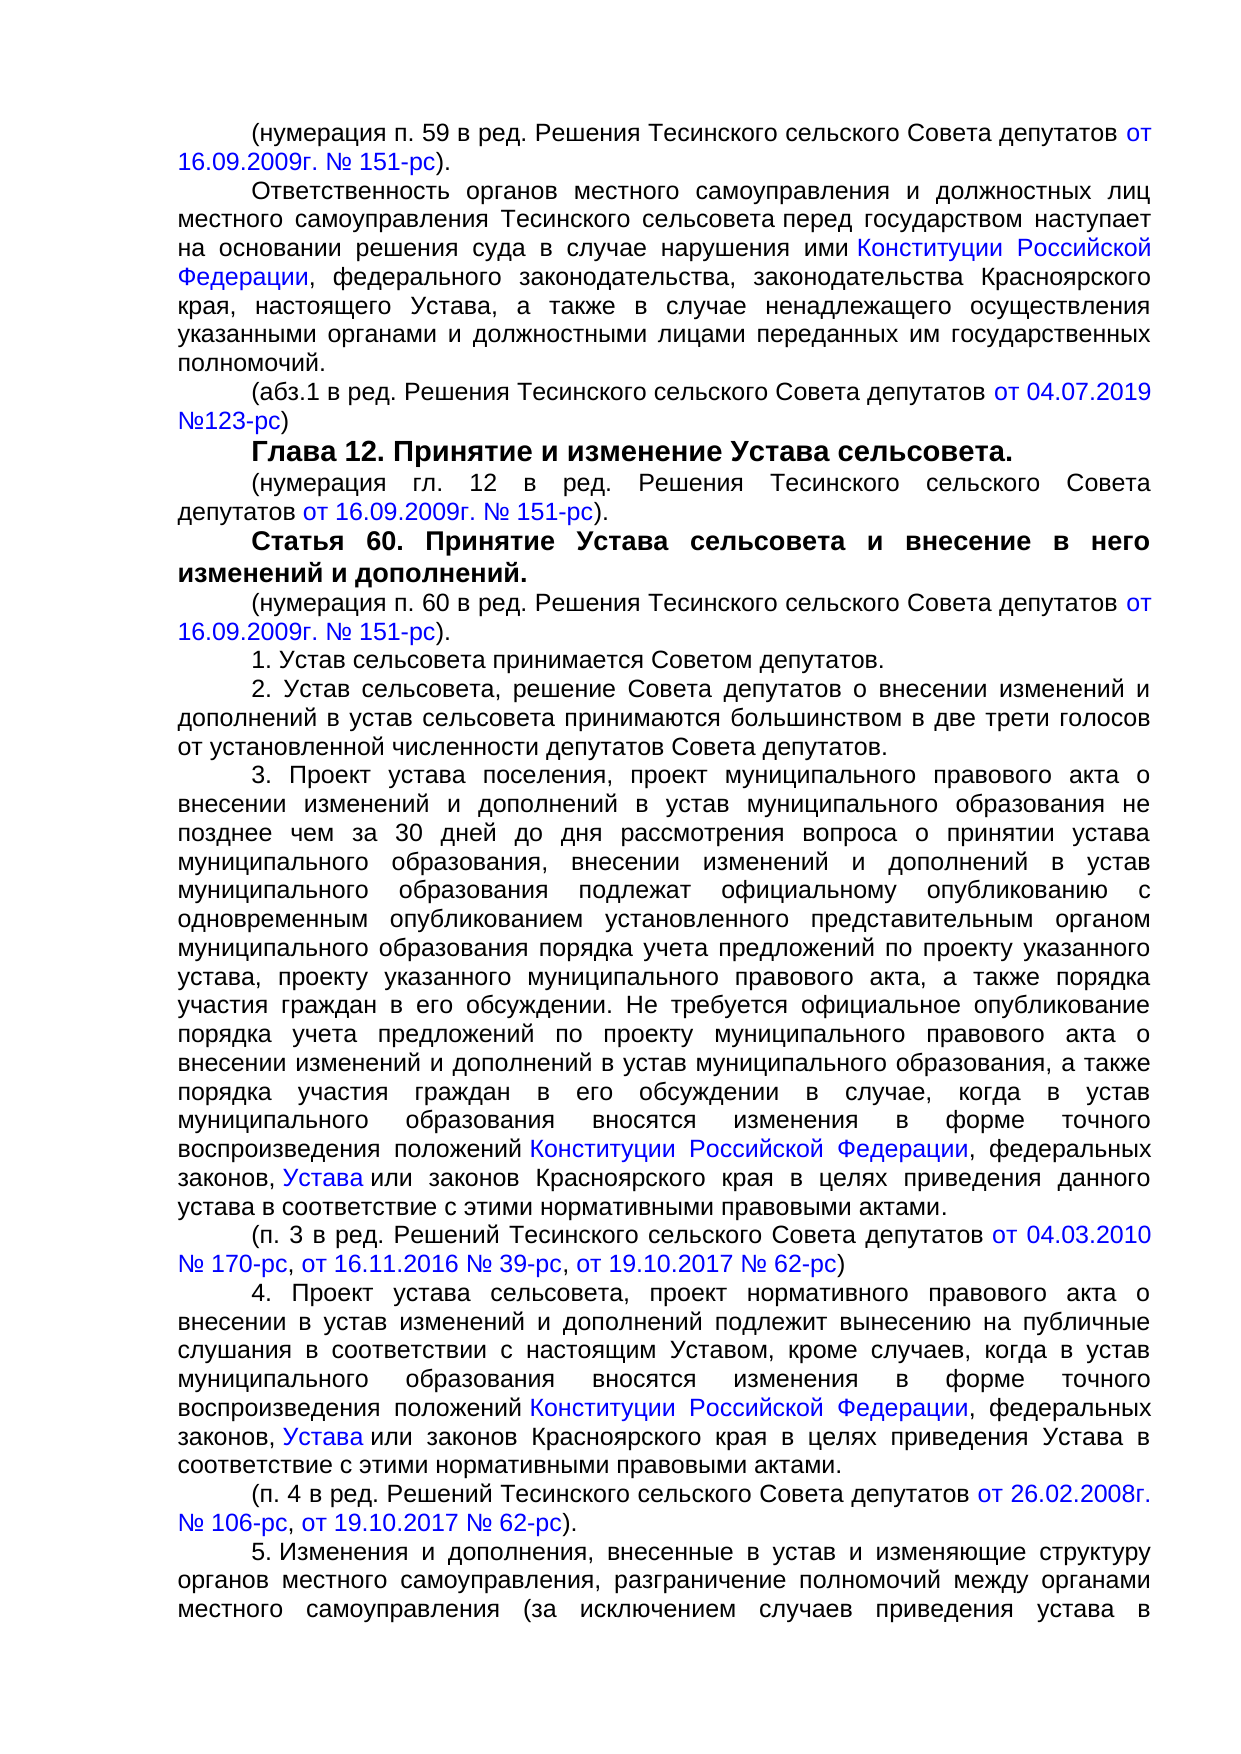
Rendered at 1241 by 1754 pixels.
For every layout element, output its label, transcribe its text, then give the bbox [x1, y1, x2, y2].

text 3. Проект устава поселения, проект муниципального правового акта о внесении изменений и дополнений в устав муниципального образования не позднее чем за 30 дней до дня рассмотрения вопроса о принятии устава муниципального образования, внесении изменений и дополнений в устав муниципального образования подлежат официальному опубликованию с одновременным опубликованием установленного представительным органом муниципального образования порядка учета предложений по проекту указанного устава, проекту указанного муниципального правового акта, а также порядка участия граждан в его обсуждении. Не требуется официальное опубликование порядка учета предложений по проекту муниципального правового акта о внесении изменений и дополнений в устав муниципального образования, а также порядка участия граждан в его обсуждении в случае, когда в устав муниципального образования вносятся изменения в форме точного воспроизведения положений Конституции Российской Федерации, федеральных законов, Устава или законов Красноярского края в целях приведения данного устава в соответствие с этими нормативными правовыми актами. [177, 760, 1152, 1220]
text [177, 1537, 1152, 1623]
text (абз.1 в ред. Решения Тесинского сельского Совета депутатов от 04.07.2019 №123-рс) [177, 377, 1152, 434]
text (п. 4 в ред. Решений Тесинского сельского Совета депутатов от 26.02.2008г. № 106-рс, от 19.10.2017 № 62-рс). [177, 1479, 1152, 1537]
text 1. Устав сельсовета принимается Советом депутатов. [177, 645, 1152, 674]
text Ответственность органов местного самоуправления и должностных лиц местного самоуправления Тесинского сельсовета перед государством наступает на основании решения суда в случае нарушения ими Конституции Российской Федерации, федерального законодательства, законодательства Красноярского края, настоящего Устава, а также в случае ненадлежащего осуществления указанными органами и должностными лицами переданных им государственных полномочий. [177, 176, 1152, 377]
text (нумерация п. 60 в ред. Решения Тесинского сельского Совета депутатов от 16.09.2009г. № 151-рс). [177, 588, 1152, 645]
text (нумерация п. 59 в ред. Решения Тесинского сельского Совета депутатов от 16.09.2009г. № 151-рс). [177, 118, 1152, 176]
text 2. Устав сельсовета, решение Совета депутатов о внесении изменений и дополнений в устав сельсовета принимаются большинством в две трети голосов от установленной численности депутатов Совета депутатов. [177, 674, 1152, 760]
text 4. Проект устава сельсовета, проект нормативного правового акта о внесении в устав изменений и дополнений подлежит вынесению на публичные слушания в соответствии с настоящим Уставом, кроме случаев, когда в устав муниципального образования вносятся изменения в форме точного воспроизведения положений Конституции Российской Федерации, федеральных законов, Устава или законов Красноярского края в целях приведения Устава в соответствие с этими нормативными правовыми актами. [177, 1278, 1152, 1479]
text (п. 3 в ред. Решений Тесинского сельского Совета депутатов от 04.03.2010 № 170-рс, от 16.11.2016 № 39-рс, от 19.10.2017 № 62-рс) [177, 1220, 1152, 1278]
text Статья 60. Принятие Устава сельсовета и внесение в него изменений и дополнений. [177, 525, 1152, 588]
text Глава 12. Принятие и изменение Устава сельсовета. [177, 434, 1152, 468]
text (нумерация гл. 12 в ред. Решения Тесинского сельского Совета депутатов от 16.09.2009г. № 151-рс). [177, 468, 1152, 525]
